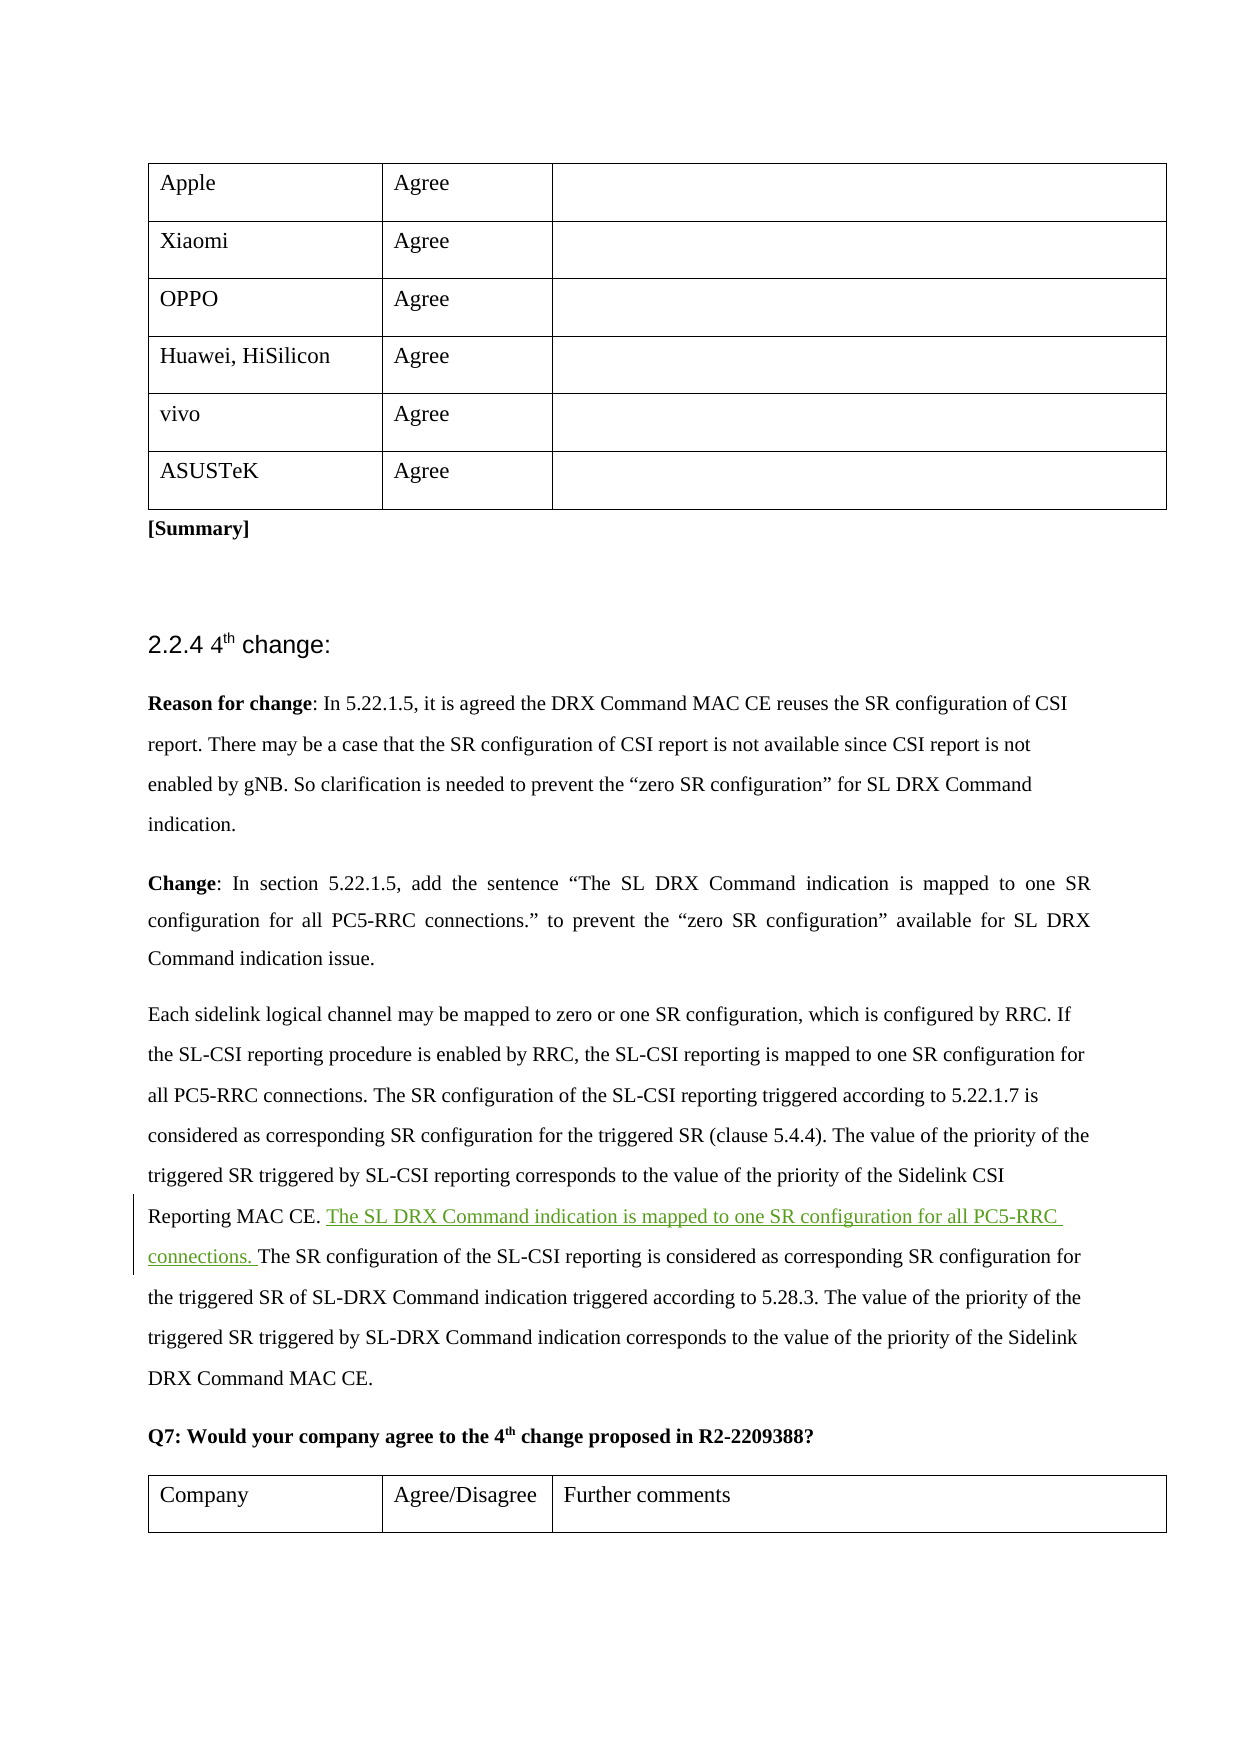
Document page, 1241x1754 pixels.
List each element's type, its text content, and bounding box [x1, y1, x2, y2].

table_cell Agree [383, 222, 552, 278]
table_cell OPPO [149, 279, 382, 336]
table_cell Agree [383, 164, 552, 221]
table_cell Agree [383, 279, 552, 336]
table_cell Apple [149, 164, 382, 221]
text Each sidelink logical channel may be mapped to zero or one SR configuration, which is configured by RRC. If the SL-CSI reporting procedure is enabled by RRC, the SL-CSI reporting is mapped to one SR configuration for all PC5-RRC connections. The SR configuration of the SL-CSI reporting triggered according to 5.22.1.7 is considered as corresponding SR configuration for the triggered SR (clause 5.4.4). The value of the priority of the triggered SR triggered by SL-CSI reporting corresponds to the value of the priority of the Sidelink CSI Reporting MAC CE. The SR configuration of the SL-CSI reporting is considered as corresponding SR configuration for the triggered SR of SL-DRX Command indication triggered according to 5.28.3. The value of the priority of the triggered SR triggered by SL-DRX Command indication corresponds to the value of the priority of the Sidelink DRX Command MAC CE. [148, 995, 1092, 1396]
text [Summary] [148, 510, 1092, 547]
text Q7: Would your company agree to the 4th change proposed in R2-2209388? [148, 1417, 1092, 1454]
table_cell [553, 279, 1166, 336]
table_cell Xiaomi [149, 222, 382, 278]
table_cell Agree [383, 337, 552, 393]
table_header Agree/Disagree [383, 1476, 552, 1532]
table_cell ASUSTeK [149, 452, 382, 508]
table_cell [553, 164, 1166, 221]
table_header Company [149, 1476, 382, 1532]
table_cell Huawei, HiSilicon [149, 337, 382, 393]
table_cell [553, 337, 1166, 393]
table_cell [553, 394, 1166, 451]
table_cell [553, 452, 1166, 508]
text Reason for change: In 5.22.1.5, it is agreed the DRX Command MAC CE reuses the SR configuration of CSI report. There may be a case that the SR configuration of CSI report is not available since CSI report is not enabled by gNB. So clarification is needed to prevent the “zero SR configuration” for SL DRX Command indication. [148, 684, 1092, 843]
table_cell Agree [383, 394, 552, 451]
table_cell Agree [383, 452, 552, 508]
subtitle 2.2.4 4th change: [148, 626, 1092, 663]
table_header Further comments [553, 1476, 1166, 1532]
table_cell [553, 222, 1166, 278]
table_cell vivo [149, 394, 382, 451]
text Change: In section 5.22.1.5, add the sentence “The SL DRX Command indication is mapped to one SR configuration for all PC5-RRC connections.” to prevent the “zero SR configuration” available for SL DRX Command indication issue. [148, 864, 1092, 976]
